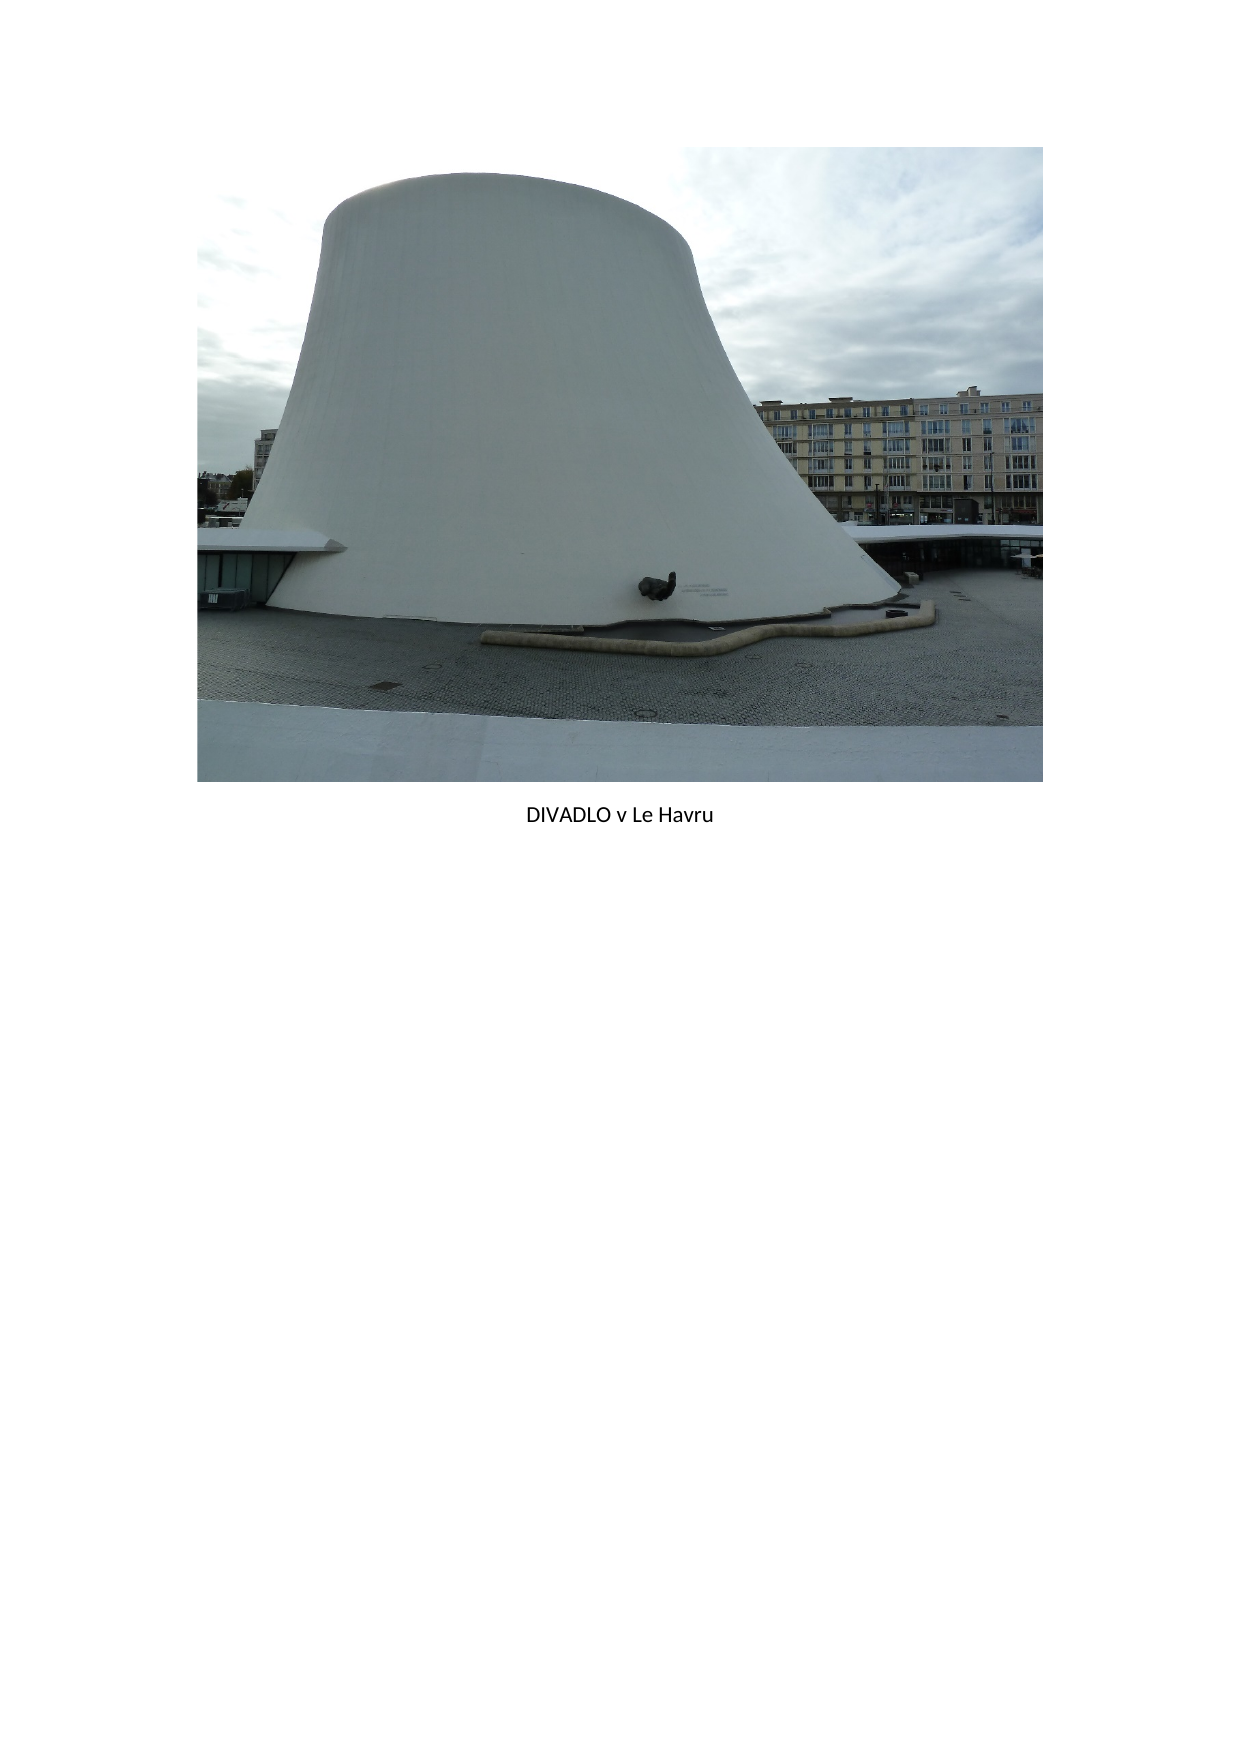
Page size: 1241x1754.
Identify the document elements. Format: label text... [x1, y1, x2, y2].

picture [197, 147, 1043, 782]
text DIVADLO v Le Havru [148, 801, 1093, 828]
